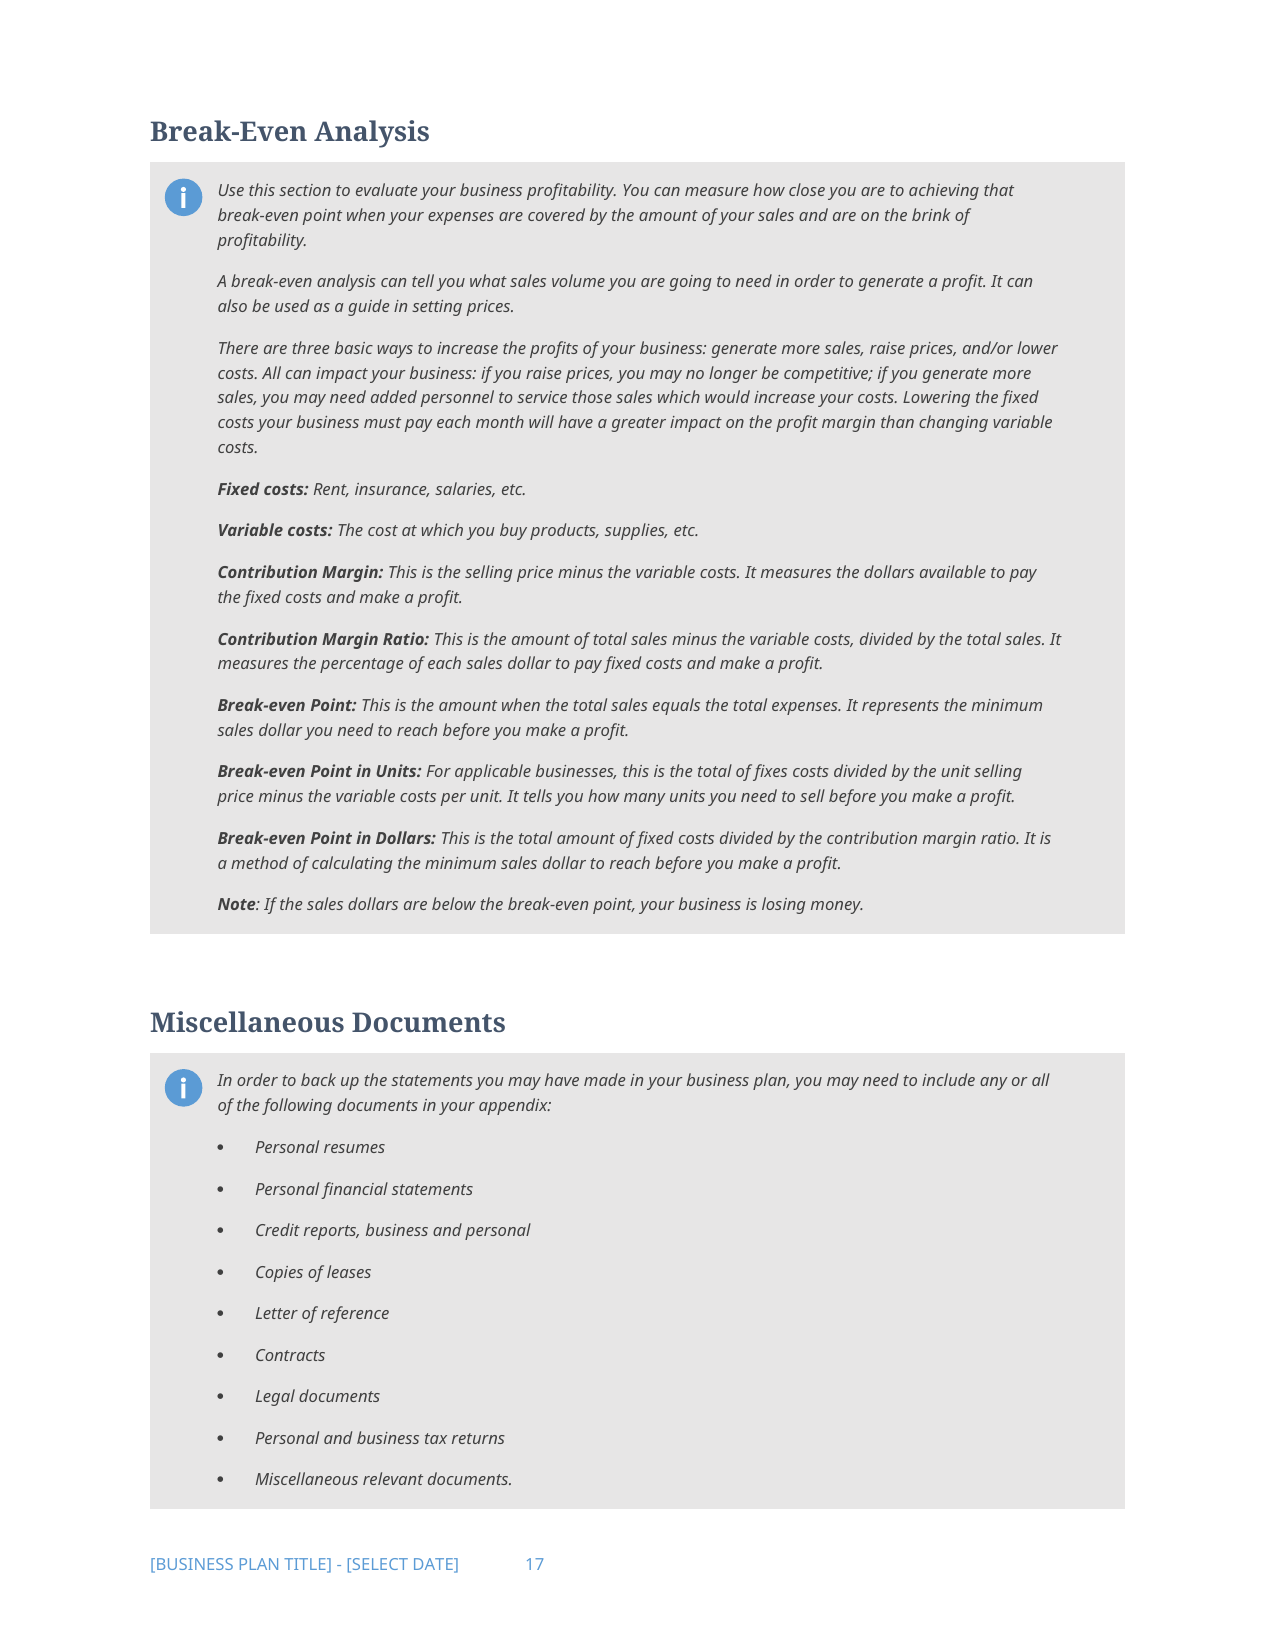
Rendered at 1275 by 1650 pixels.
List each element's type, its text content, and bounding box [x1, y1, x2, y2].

subtitle Miscellaneous Documents [150, 1003, 1125, 1040]
subtitle Break-Even Analysis [150, 112, 1125, 149]
